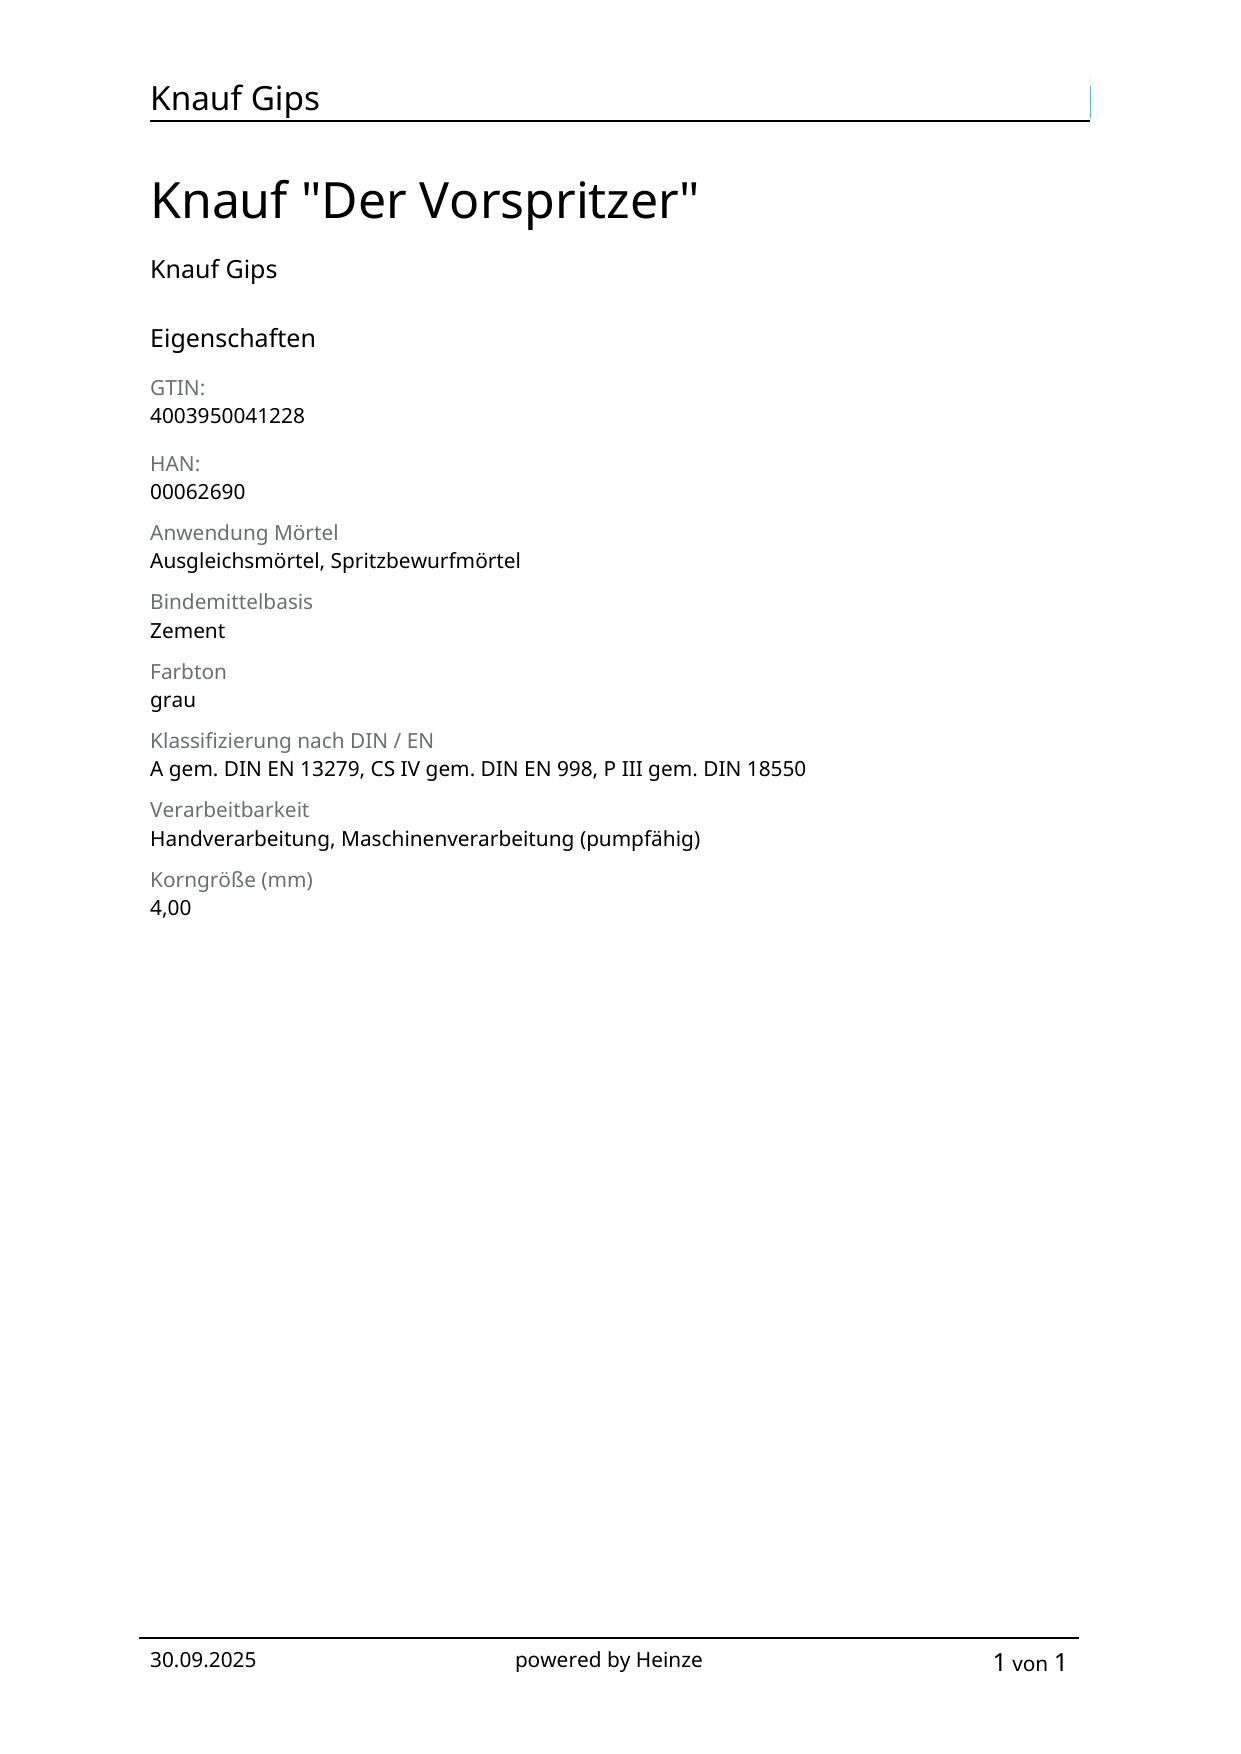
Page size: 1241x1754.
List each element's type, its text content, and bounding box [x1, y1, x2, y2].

text Eigenschaften [150, 320, 1090, 354]
text Knauf "Der Vorspritzer" [150, 165, 1090, 233]
text Anwendung Mörtel [150, 518, 1090, 546]
text Knauf Gips [150, 252, 1090, 286]
text GTIN: [150, 373, 1090, 401]
text grau [150, 685, 1090, 714]
text Ausgleichsmörtel, Spritzbewurfmörtel [150, 546, 1090, 575]
text Verarbeitbarkeit [150, 796, 1090, 824]
text HAN: [150, 449, 1090, 477]
text Zement [150, 616, 1090, 644]
text Farbton [150, 657, 1090, 685]
text 4,00 [150, 893, 1090, 922]
text Bindemittelbasis [150, 587, 1090, 616]
text 00062690 [150, 477, 1090, 506]
text Klassifizierung nach DIN / EN [150, 726, 1090, 754]
text A gem. DIN EN 13279, CS IV gem. DIN EN 998, P III gem. DIN 18550 [150, 754, 1090, 783]
text Korngröße (mm) [150, 865, 1090, 893]
text 4003950041228 [150, 401, 1090, 430]
text Handverarbeitung, Maschinenverarbeitung (pumpfähig) [150, 824, 1090, 852]
